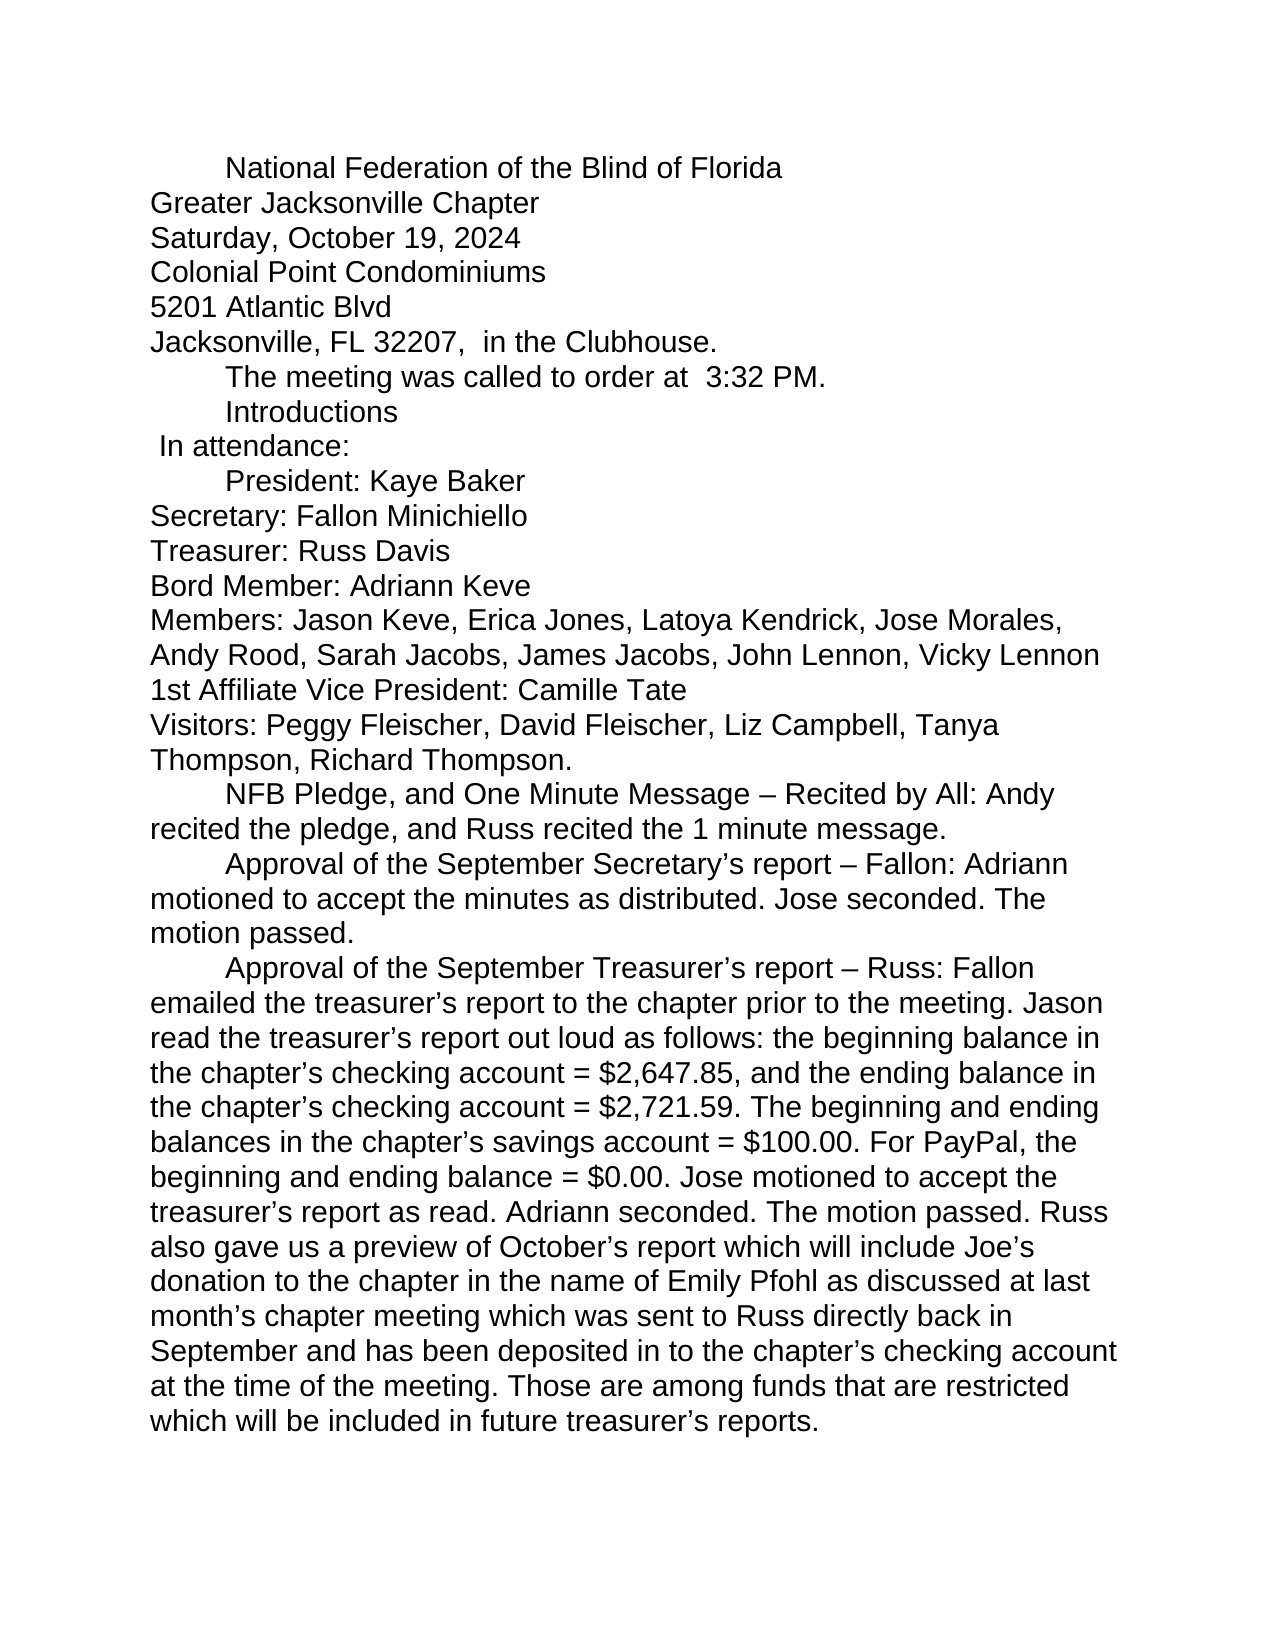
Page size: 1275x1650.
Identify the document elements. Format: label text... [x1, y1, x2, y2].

text National Federation of the Blind of Florida [150, 150, 1125, 185]
text 1st Affiliate Vice President: Camille Tate [150, 672, 1125, 707]
text Treasurer: Russ Davis [150, 533, 1125, 567]
text Jacksonville, FL 32207, in the Clubhouse. [150, 324, 1125, 359]
text President: Kaye Baker [150, 463, 1125, 498]
text The meeting was called to order at 3:32 PM. [150, 359, 1125, 393]
text Approval of the September Treasurer’s report – Russ: Fallon emailed the treasurer’s report to the chapter prior to the meeting. Jason read the treasurer’s report out loud as follows: the beginning balance in the chapter’s checking account = $2,647.85, and the ending balance in the chapter’s checking account = $2,721.59. The beginning and ending balances in the chapter’s savings account = $100.00. For PayPal, the beginning and ending balance = $0.00. Jose motioned to accept the treasurer’s report as read. Adriann seconded. The motion passed. Russ also gave us a preview of October’s report which will include Joe’s donation to the chapter in the name of Emily Pfohl as discussed at last month’s chapter meeting which was sent to Russ directly back in September and has been deposited in to the chapter’s checking account at the time of the meeting. Those are among funds that are restricted which will be included in future treasurer’s reports. [150, 950, 1125, 1437]
text Greater Jacksonville Chapter [150, 185, 1125, 219]
text Bord Member: Adriann Keve [150, 567, 1125, 602]
text In attendance: [150, 428, 1125, 463]
text NFB Pledge, and One Minute Message – Recited by All: Andy recited the pledge, and Russ recited the 1 minute message. [150, 776, 1125, 846]
text Secretary: Fallon Minichiello [150, 498, 1125, 533]
text Visitors: Peggy Fleischer, David Fleischer, Liz Campbell, Tanya Thompson, Richard Thompson. [150, 707, 1125, 776]
text Members: Jason Keve, Erica Jones, Latoya Kendrick, Jose Morales, Andy Rood, Sarah Jacobs, James Jacobs, John Lennon, Vicky Lennon [150, 602, 1125, 672]
text Introductions [150, 393, 1125, 428]
text 5201 Atlantic Blvd [150, 289, 1125, 324]
text Approval of the September Secretary’s report – Fallon: Adriann motioned to accept the minutes as distributed. Jose seconded. The motion passed. [150, 846, 1125, 950]
text Saturday, October 19, 2024 [150, 219, 1125, 254]
text Colonial Point Condominiums [150, 254, 1125, 289]
